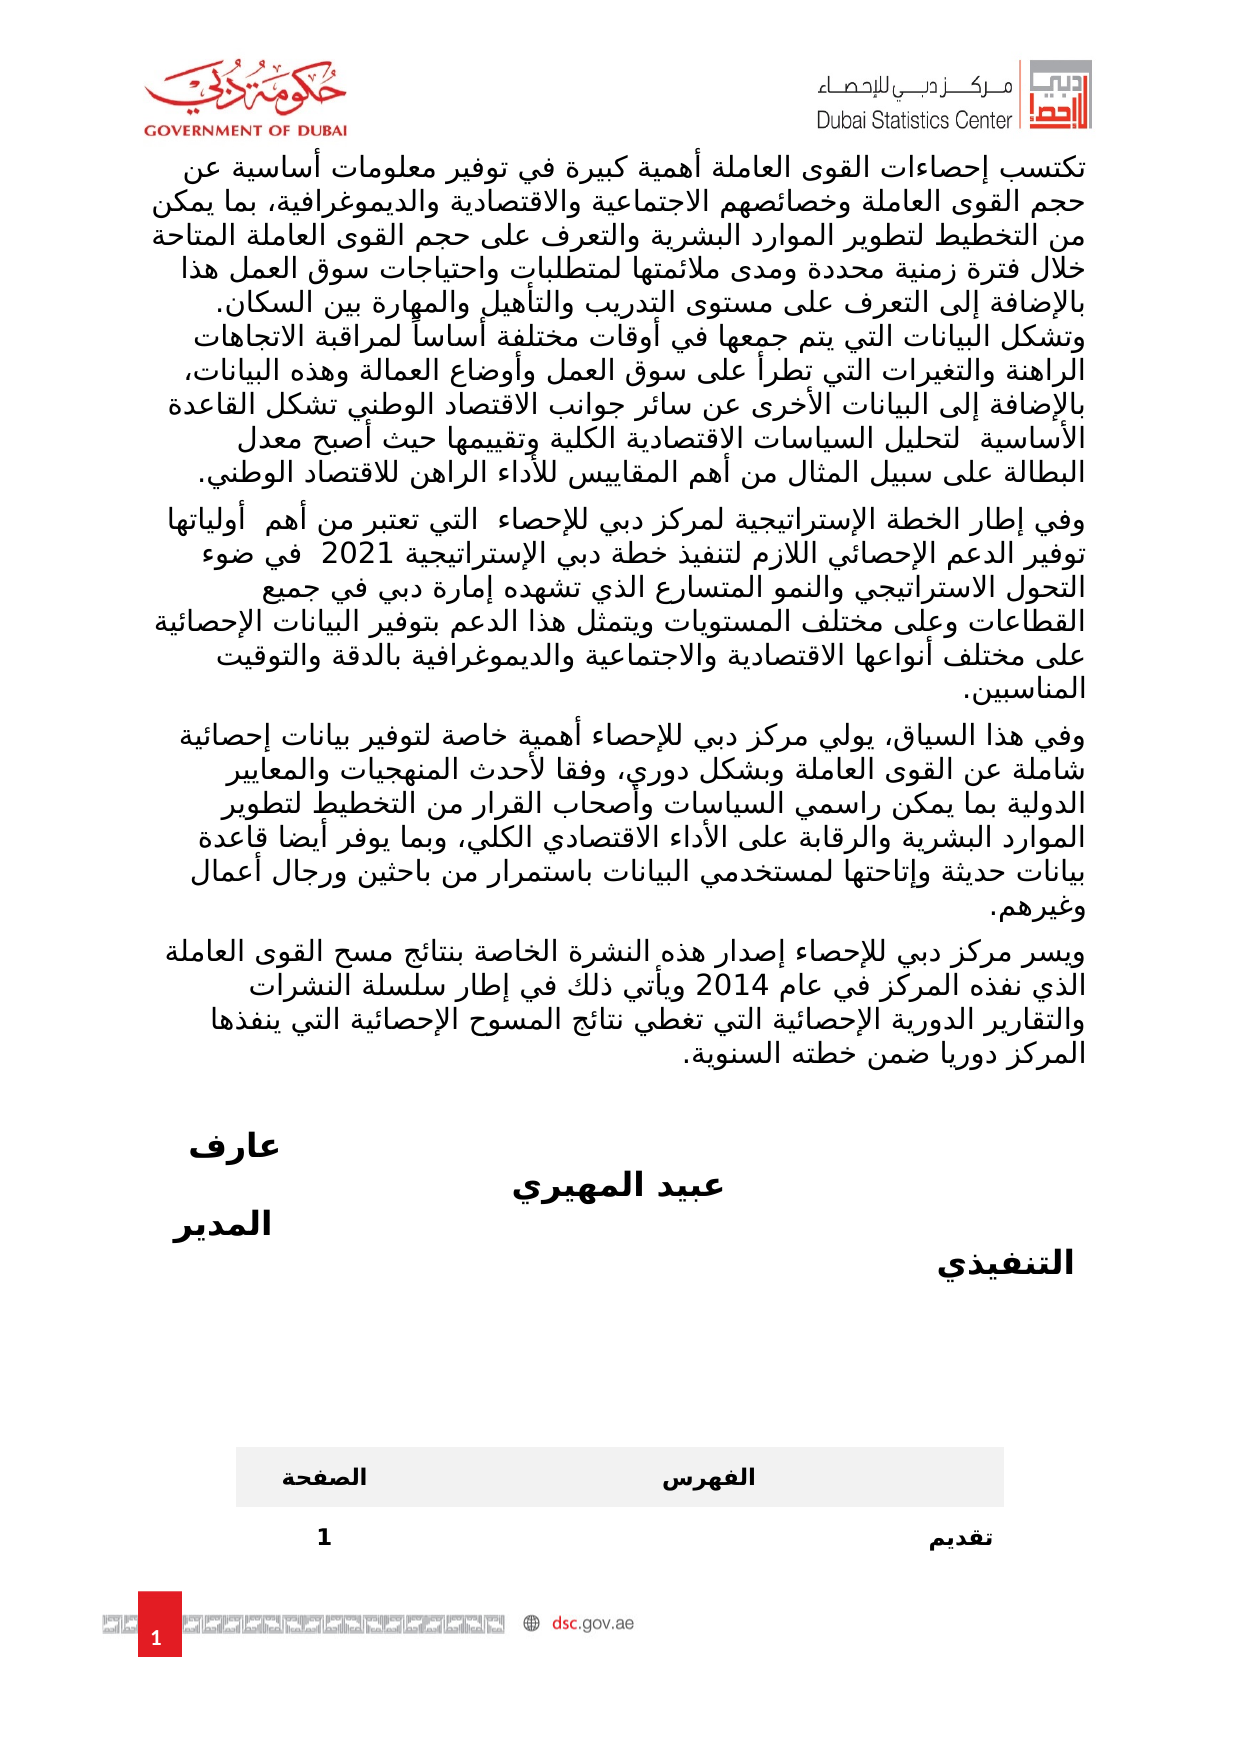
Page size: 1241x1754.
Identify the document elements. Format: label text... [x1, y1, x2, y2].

text ويسر مركز دبي للإحصاء إصدار هذه النشرة الخاصة بنتائج مسح القوى العاملة الذي نفذه المركز في عام 2014 ويأتي ذلك في إطار سلسلة النشرات والتقارير الدورية الإحصائية التي تغطي نتائج المسوح الإحصائية التي ينفذها المركز دوريا ضمن خطته السنوية. [150, 934, 1087, 1070]
text وفي إطار الخطة الإستراتيجية لمركز دبي للإحصاء التي تعتبر من أهم أولياتها توفير الدعم الإحصائي اللازم لتنفيذ خطة دبي الإستراتيجية 2021 في ضوء التحول الاستراتيجي والنمو المتسارع الذي تشهده إمارة دبي في جميع القطاعات وعلى مختلف المستويات ويتمثل هذا الدعم بتوفير البيانات الإحصائية على مختلف أنواعها الاقتصادية والاجتماعية والديموغرافية بالدقة والتوقيت المناسبين. [150, 502, 1087, 706]
text عارف عبيد المهيري [150, 1127, 1087, 1204]
table_cell 1 [236, 1507, 413, 1567]
picture [102, 1590, 648, 1657]
picture [812, 51, 1099, 140]
table_header الفهرس [413, 1447, 1004, 1507]
text تكتسب إحصاءات القوى العاملة أهمية كبيرة في توفير معلومات أساسية عن حجم القوى العاملة وخصائصهم الاجتماعية والاقتصادية والديموغرافية، بما يمكن من التخطيط لتطوير الموارد البشرية والتعرف على حجم القوى العاملة المتاحة خلال فترة زمنية محددة ومدى ملائمتها لمتطلبات واحتياجات سوق العمل هذا بالإضافة إلى التعرف على مستوى التدريب والتأهيل والمهارة بين السكان. وتشكل البيانات التي يتم جمعها في أوقات مختلفة أساساً لمراقبة الاتجاهات الراهنة والتغيرات التي تطرأ على سوق العمل وأوضاع العمالة وهذه البيانات، بالإضافة إلى البيانات الأخرى عن سائر جوانب الاقتصاد الوطني تشكل القاعدة الأساسية لتحليل السياسات الاقتصادية الكلية وتقييمها حيث أصبح معدل البطالة على سبيل المثال من أهم المقاييس للأداء الراهن للاقتصاد الوطني. [150, 150, 1087, 489]
table_cell تقديم [413, 1507, 1004, 1567]
picture [120, 48, 371, 149]
table_header الصفحة [236, 1447, 413, 1507]
text المدير التنفيذي [150, 1204, 1087, 1282]
text وفي هذا السياق، يولي مركز دبي للإحصاء أهمية خاصة لتوفير بيانات إحصائية شاملة عن القوى العاملة وبشكل دوري، وفقا لأحدث المنهجيات والمعايير الدولية بما يمكن راسمي السياسات وأصحاب القرار من التخطيط لتطوير الموارد البشرية والرقابة على الأداء الاقتصادي الكلي، وبما يوفر أيضا قاعدة بيانات حديثة وإتاحتها لمستخدمي البيانات باستمرار من باحثين ورجال أعمال وغيرهم. [150, 718, 1087, 922]
